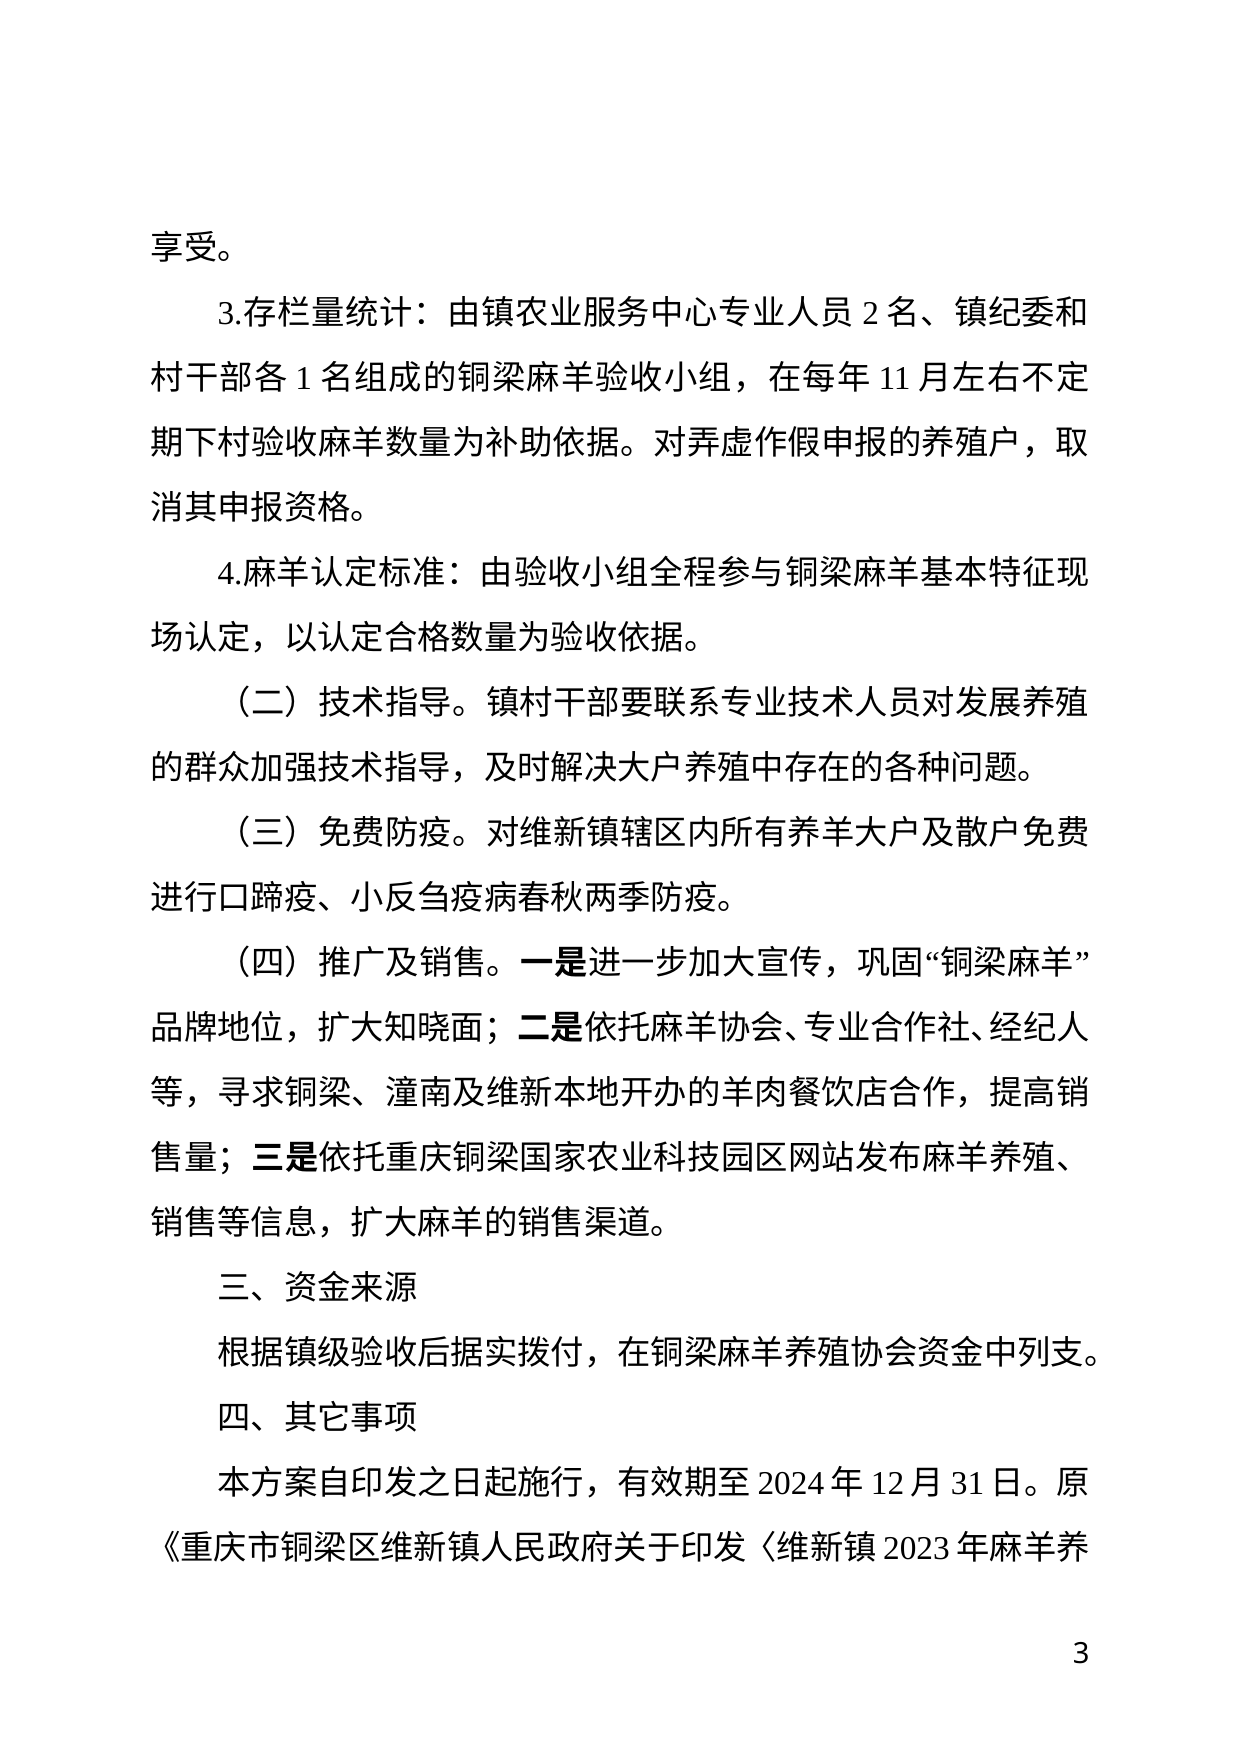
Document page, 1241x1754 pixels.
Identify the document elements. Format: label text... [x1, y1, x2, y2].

text 4.麻羊认定标准：由验收小组全程参与铜梁麻羊基本特征现场认定，以认定合格数量为验收依据。 [151, 537, 1089, 667]
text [151, 1447, 1089, 1577]
text （二）技术指导。镇村干部要联系专业技术人员对发展养殖的群众加强技术指导，及时解决大户养殖中存在的各种问题。 [151, 667, 1089, 797]
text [151, 212, 1089, 277]
text 根据镇级验收后据实拨付，在铜梁麻羊养殖协会资金中列支。 [151, 1317, 1089, 1382]
text （四）推广及销售。一是进一步加大宣传，巩固“铜梁麻羊”品牌地位，扩大知晓面；二是依托麻羊协会、专业合作社、经纪人等，寻求铜梁、潼南及维新本地开办的羊肉餐饮店合作，提高销售量；三是依托重庆铜梁国家农业科技园区网站发布麻羊养殖、销售等信息，扩大麻羊的销售渠道。 [151, 927, 1089, 1252]
text 四、其它事项 [151, 1382, 1089, 1447]
text 3.存栏量统计：由镇农业服务中心专业人员2名、镇纪委和村干部各1名组成的铜梁麻羊验收小组，在每年11月左右不定期下村验收麻羊数量为补助依据。对弄虚作假申报的养殖户，取消其申报资格。 [151, 277, 1089, 537]
text （三）免费防疫。对维新镇辖区内所有养羊大户及散户免费进行口蹄疫、小反刍疫病春秋两季防疫。 [151, 797, 1089, 927]
text 三、资金来源 [151, 1252, 1089, 1317]
